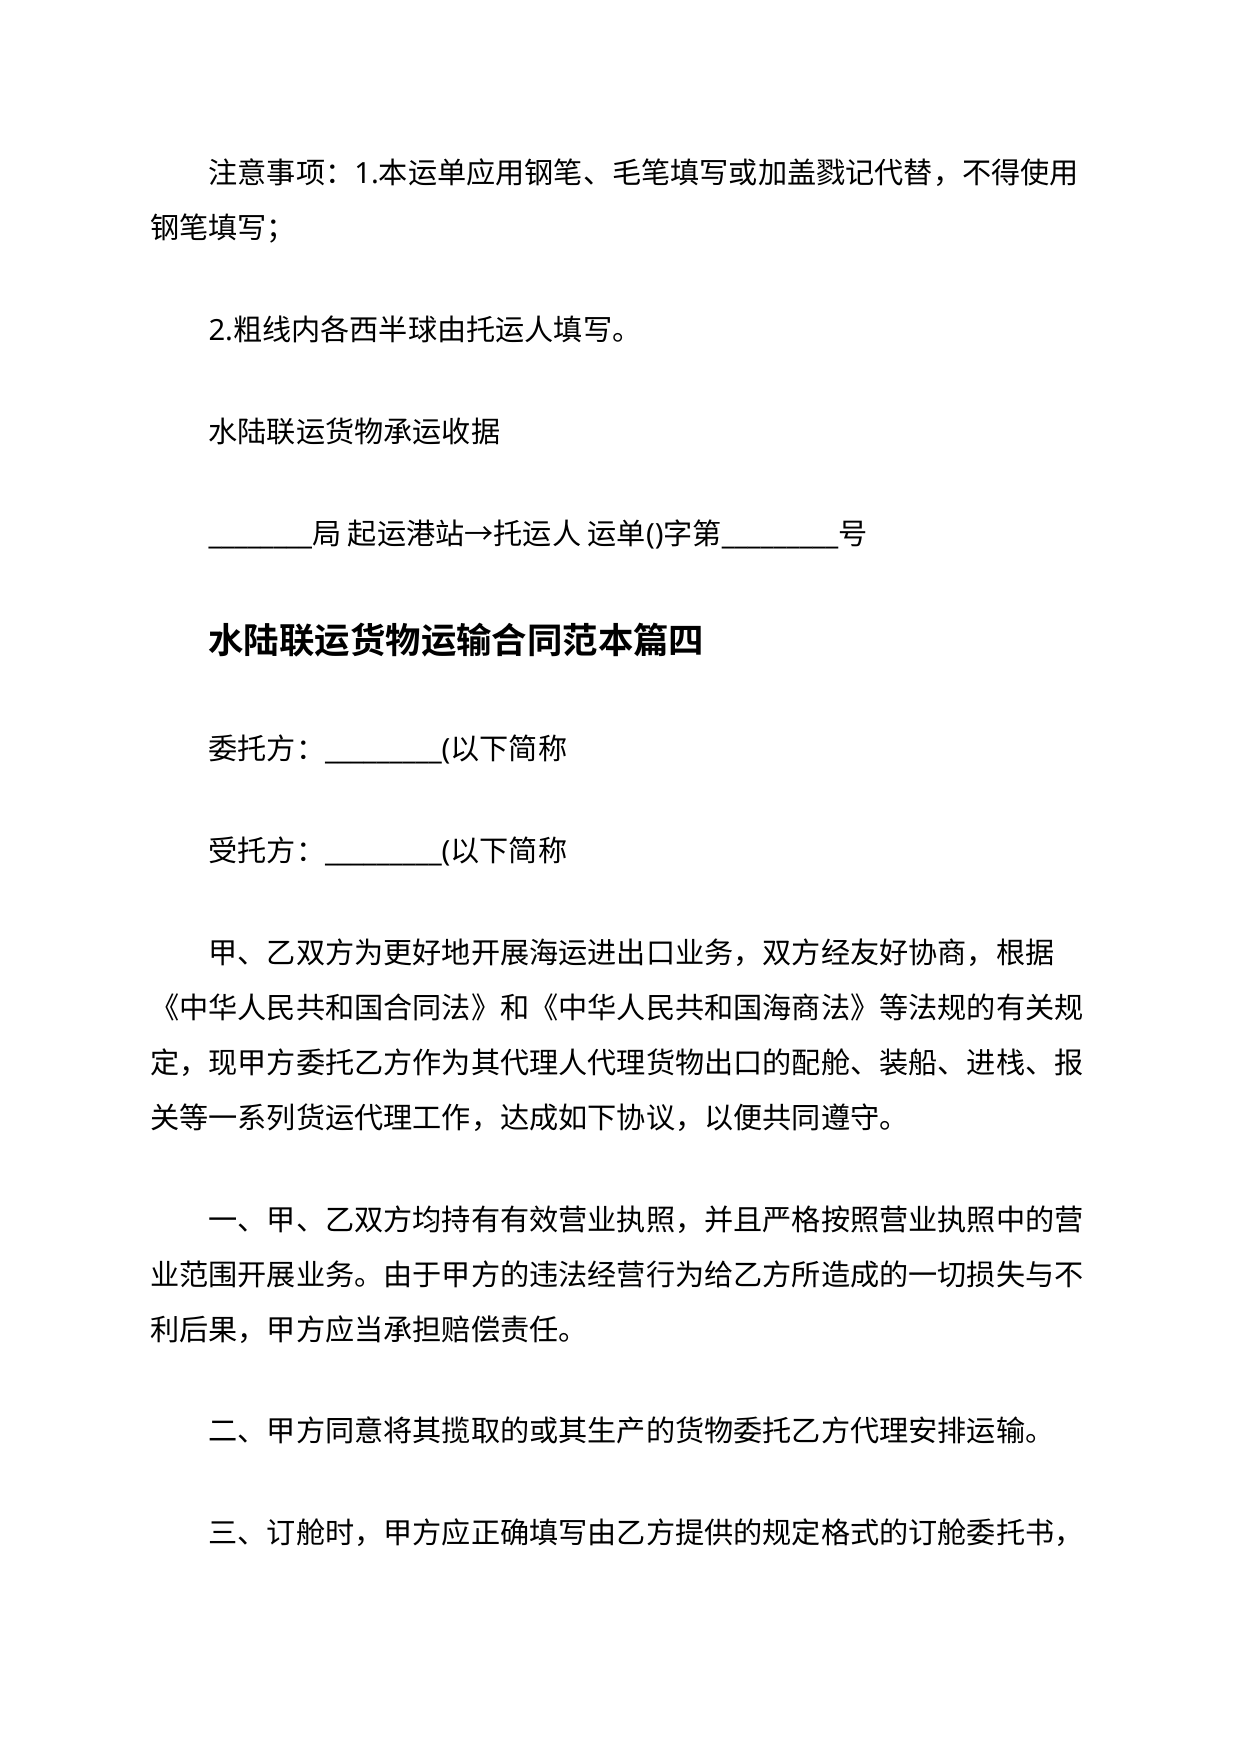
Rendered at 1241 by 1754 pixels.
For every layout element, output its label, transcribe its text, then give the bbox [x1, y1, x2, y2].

text 甲、乙双方为更好地开展海运进出口业务，双方经友好协商，根据《中华人民共和国合同法》和《中华人民共和国海商法》等法规的有关规定，现甲方委托乙方作为其代理人代理货物出口的配舱、装船、进栈、报关等一系列货运代理工作，达成如下协议，以便共同遵守。 [150, 930, 1090, 1137]
text 一、甲、乙双方均持有有效营业执照，并且严格按照营业执照中的营业范围开展业务。由于甲方的违法经营行为给乙方所造成的一切损失与不利后果，甲方应当承担赔偿责任。 [150, 1196, 1090, 1348]
text 2.粗线内各西半球由托运人填写。 [150, 307, 1090, 349]
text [150, 1510, 1090, 1552]
text ________局 起运港站→托运人 运单()字第_________号 [150, 511, 1090, 553]
text 注意事项：1.本运单应用钢笔、毛笔填写或加盖戮记代替，不得使用钢笔填写； [150, 150, 1090, 247]
text 受托方：_________(以下简称 [150, 828, 1090, 870]
text 二、甲方同意将其揽取的或其生产的货物委托乙方代理安排运输。 [150, 1408, 1090, 1450]
text 水陆联运货物运输合同范本篇四 [150, 612, 1090, 664]
text 委托方：_________(以下简称 [150, 726, 1090, 768]
text 水陆联运货物承运收据 [150, 409, 1090, 451]
